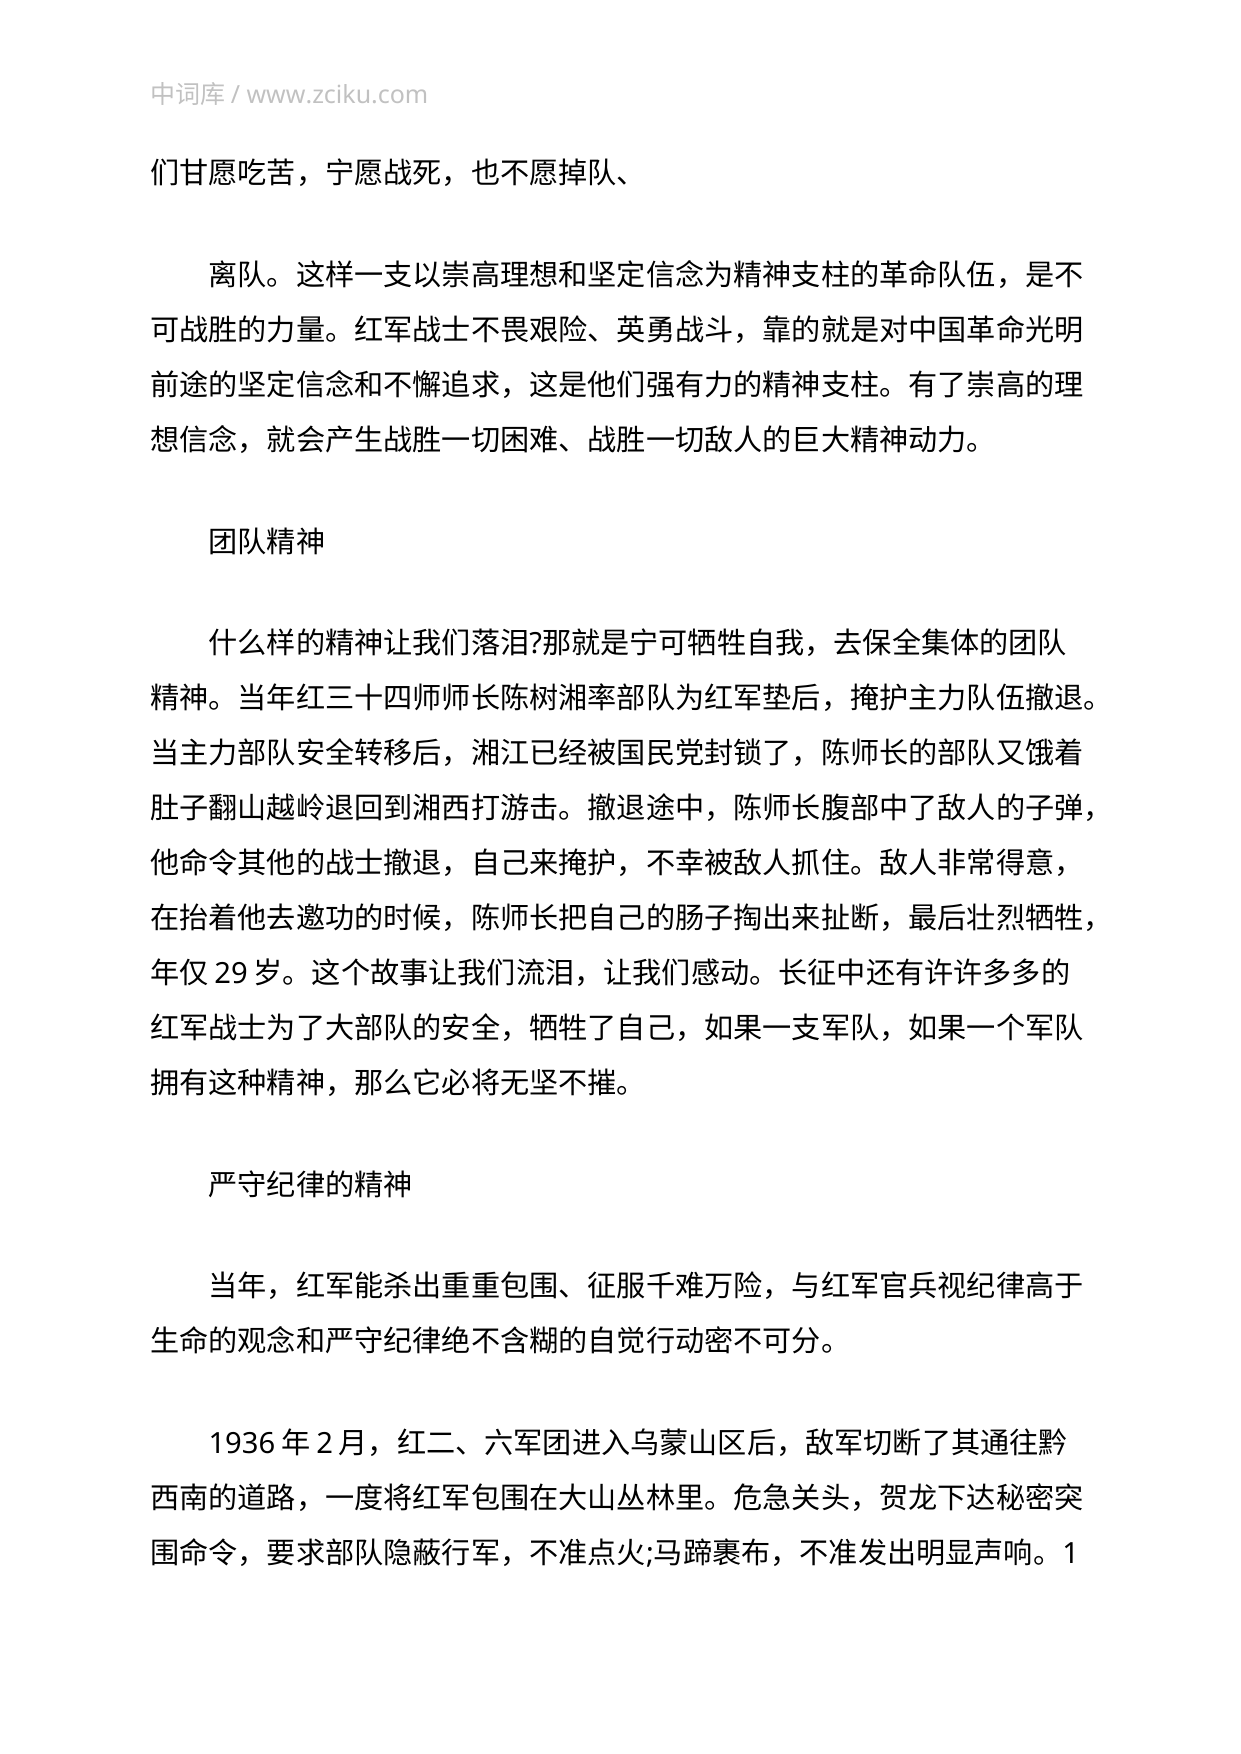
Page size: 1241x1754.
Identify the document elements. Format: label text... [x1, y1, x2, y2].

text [150, 1419, 1090, 1572]
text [150, 150, 1090, 192]
text 团队精神 [150, 518, 1090, 561]
text 严守纪律的精神 [150, 1161, 1090, 1203]
text 离队。这样一支以崇高理想和坚定信念为精神支柱的革命队伍，是不可战胜的力量。红军战士不畏艰险、英勇战斗，靠的就是对中国革命光明前途的坚定信念和不懈追求，这是他们强有力的精神支柱。有了崇高的理想信念，就会产生战胜一切困难、战胜一切敌人的巨大精神动力。 [150, 252, 1090, 459]
text 什么样的精神让我们落泪?那就是宁可牺牲自我，去保全集体的团队精神。当年红三十四师师长陈树湘率部队为红军垫后，掩护主力队伍撤退。当主力部队安全转移后，湘江已经被国民党封锁了，陈师长的部队又饿着肚子翻山越岭退回到湘西打游击。撤退途中，陈师长腹部中了敌人的子弹，他命令其他的战士撤退，自己来掩护，不幸被敌人抓住。敌人非常得意，在抬着他去邀功的时候，陈师长把自己的肠子掏出来扯断，最后壮烈牺牲，年仅29岁。这个故事让我们流泪，让我们感动。长征中还有许许多多的红军战士为了大部队的安全，牺牲了自己，如果一支军队，如果一个军队拥有这种精神，那么它必将无坚不摧。 [150, 620, 1090, 1102]
text 当年，红军能杀出重重包围、征服千难万险，与红军官兵视纪律高于生命的观念和严守纪律绝不含糊的自觉行动密不可分。 [150, 1263, 1090, 1360]
